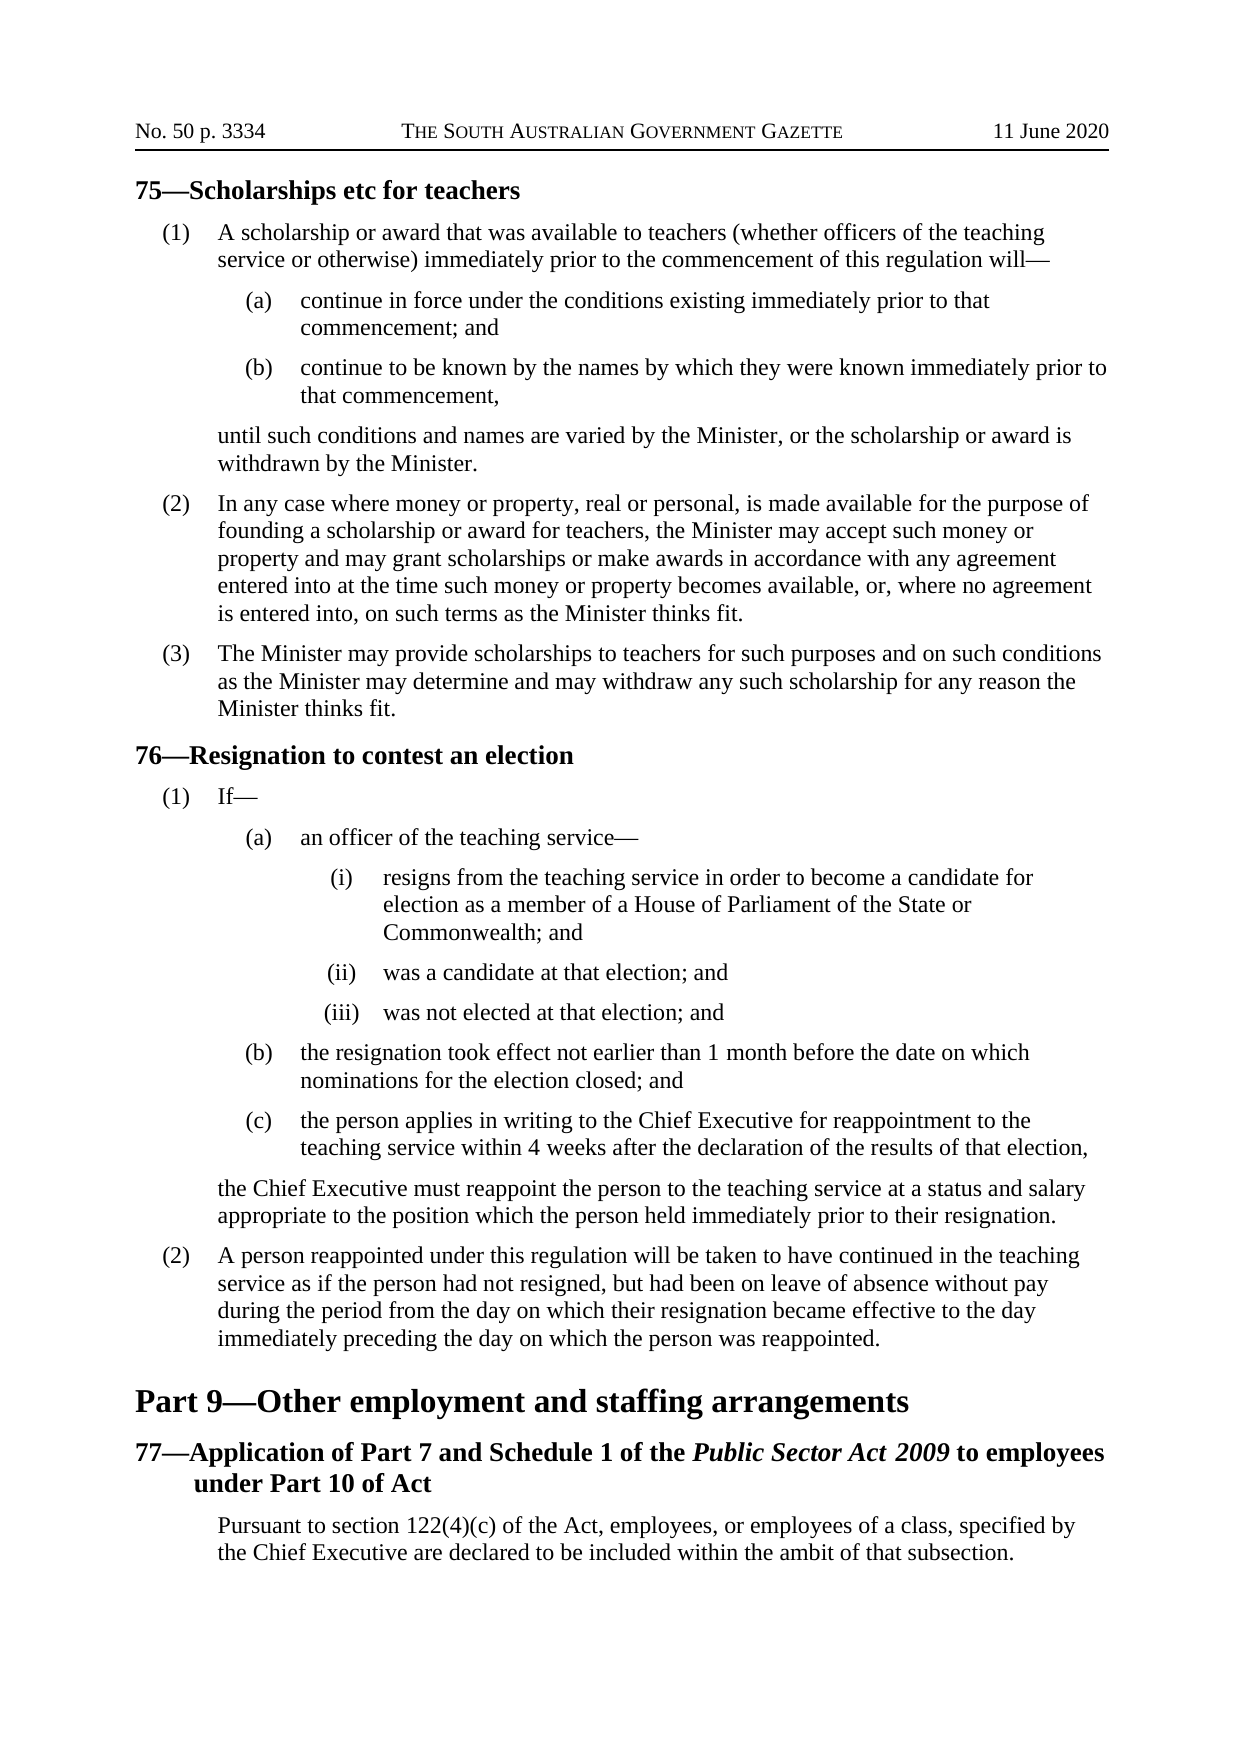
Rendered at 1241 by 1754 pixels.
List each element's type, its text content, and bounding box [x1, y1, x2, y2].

text (3) The Minister may provide scholarships to teachers for such purposes and on such conditions as the Minister may determine and may withdraw any such scholarship for any reason the Minister thinks fit. [135, 639, 1109, 722]
text (i) resigns from the teaching service in order to become a candidate for election as a member of a House of Parliament of the State or Commonwealth; and [300, 863, 1109, 945]
text Part 9—Other employment and staffing arrangements [135, 1381, 1109, 1419]
text (a) continue in force under the conditions existing immediately prior to that commencement; and [217, 286, 1109, 341]
text (iii) was not elected at that election; and [300, 998, 1109, 1026]
text (1) A scholarship or award that was available to teachers (whether officers of the teaching service or otherwise) immediately prior to the commencement of this regulation will— [135, 218, 1109, 273]
text 75—Scholarships etc for teachers [135, 174, 1109, 205]
text (ii) was a candidate at that election; and [300, 958, 1109, 986]
text (2) In any case where money or property, real or personal, is made available for the purpose of founding a scholarship or award for teachers, the Minister may accept such money or property and may grant scholarships or make awards in accordance with any agreement entered into at the time such money or property becomes available, or, where no agreement is entered into, on such terms as the Minister thinks fit. [135, 489, 1109, 627]
text (1) If— [135, 782, 1109, 810]
text (2) A person reappointed under this regulation will be taken to have continued in the teaching service as if the person had not resigned, but had been on leave of absence without pay during the period from the day on which their resignation became effective to the day immediately preceding the day on which the person was reappointed. [135, 1241, 1109, 1352]
text (b) the resignation took effect not earlier than 1 month before the date on which nominations for the election closed; and [217, 1038, 1109, 1093]
text Pursuant to section 122(4)(c) of the Act, employees, or employees of a class, specified by the Chief Executive are declared to be included within the ambit of that subsection. [217, 1511, 1109, 1566]
text the Chief Executive must reappoint the person to the teaching service at a status and salary appropriate to the position which the person held immediately prior to their resignation. [217, 1173, 1109, 1229]
text until such conditions and names are varied by the Minister, or the scholarship or award is withdrawn by the Minister. [217, 421, 1109, 476]
text (b) continue to be known by the names by which they were known immediately prior to that commencement, [217, 353, 1109, 408]
text (c) the person applies in writing to the Chief Executive for reappointment to the teaching service within 4 weeks after the declaration of the results of that election, [217, 1106, 1109, 1161]
text 77—Application of Part 7 and Schedule 1 of the Public Sector Act 2009 to employees under Part 10 of Act [135, 1436, 1109, 1498]
text 76—Resignation to contest an election [135, 739, 1109, 770]
text (a) an officer of the teaching service— [217, 822, 1109, 850]
